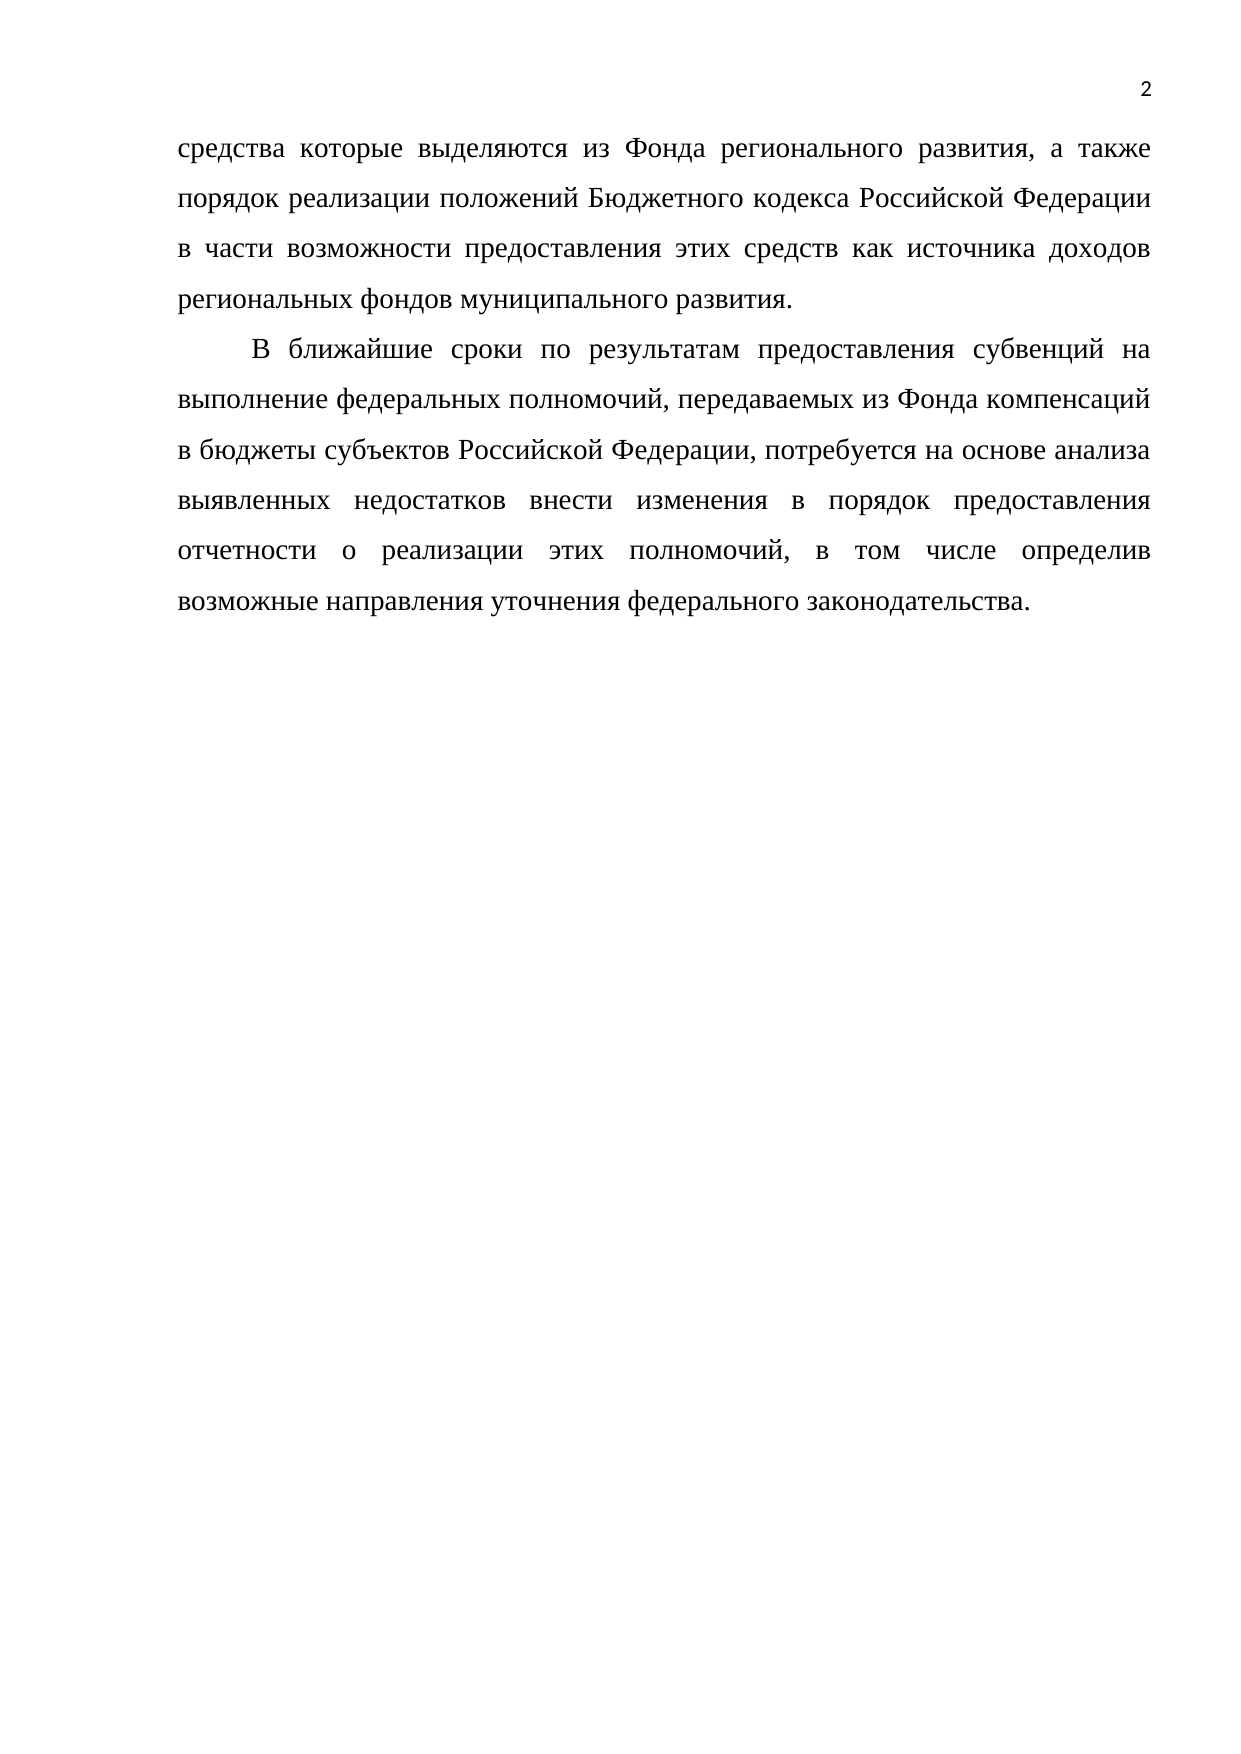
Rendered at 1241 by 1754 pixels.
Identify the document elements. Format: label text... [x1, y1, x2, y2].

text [177, 130, 1152, 314]
text В ближайшие сроки по результатам предоставления субвенций на выполнение федеральных полномочий, передаваемых из Фонда компенсаций в бюджеты субъектов Российской Федерации, потребуется на основе анализа выявленных недостатков внести изменения в порядок предоставления отчетности о реализации этих полномочий, в том числе определив возможные направления уточнения федерального законодательства. [177, 331, 1152, 616]
